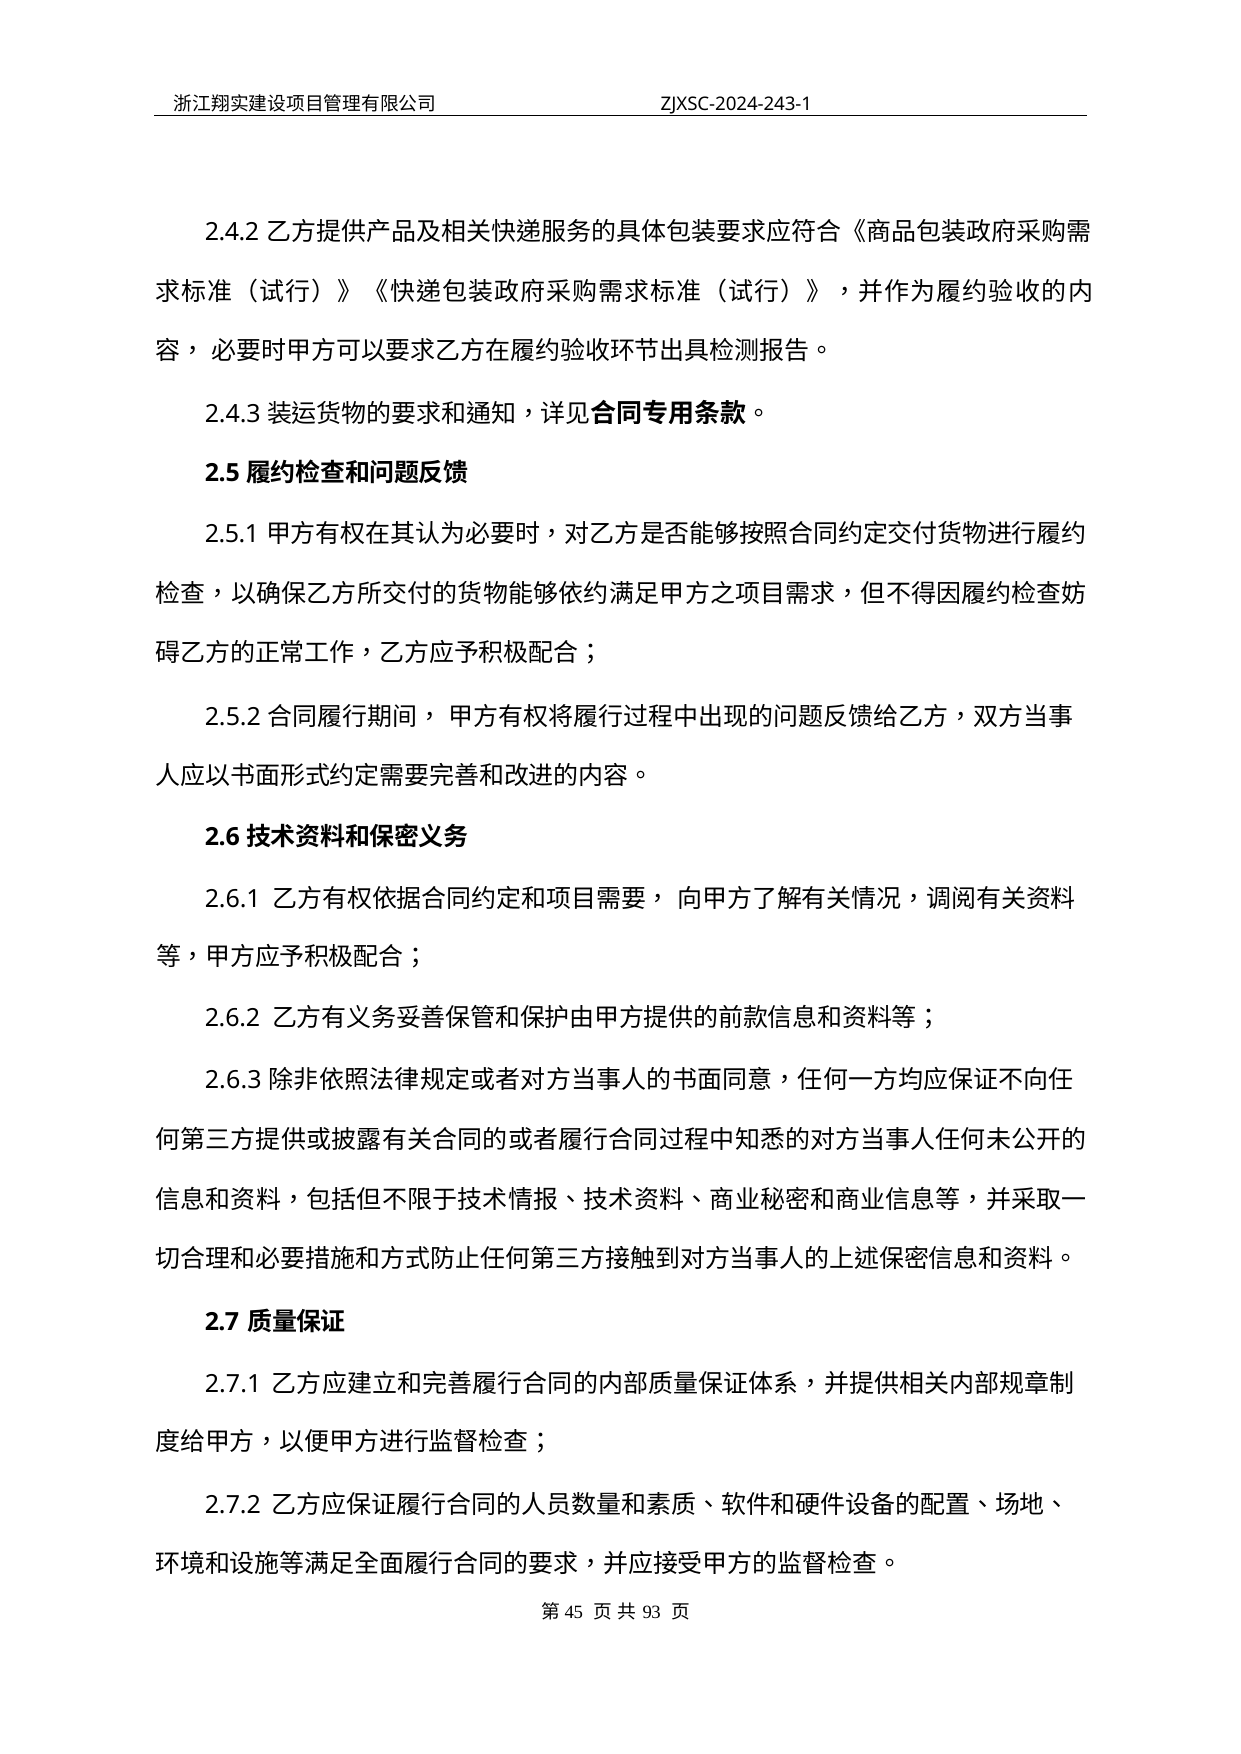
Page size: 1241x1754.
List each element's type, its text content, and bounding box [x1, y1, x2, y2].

text 2.5.2 合同履行期间， 甲方有权将履行过程中出现的问题反馈给乙方，双方当事 人应以书面形式约定需要完善和改进的内容。 [155, 699, 1087, 792]
text 2.4.2 乙方提供产品及相关快递服务的具体包装要求应符合《商品包装政府采购需 求标准（试行）》《快递包装政府采购需求标准（试行）》，并作为履约验收的内容， 必要时甲方可以要求乙方在履约验收环节出具检测报告。 [155, 214, 1094, 367]
text 2.6 技术资料和保密义务 [204, 821, 1094, 852]
text 2.6.3 除非依照法律规定或者对方当事人的书面同意，任何一方均应保证不向任 何第三方提供或披露有关合同的或者履行合同过程中知悉的对方当事人任何未公开的 信息和资料，包括但不限于技术情报、技术资料、商业秘密和商业信息等，并采取一 切合理和必要措施和方式防止任何第三方接触到对方当事人的上述保密信息和资料。 [155, 1061, 1087, 1275]
text 2.6.1 乙方有权依据合同约定和项目需要， 向甲方了解有关情况，调阅有关资料 等，甲方应予积极配合； [156, 880, 1087, 973]
text 2.7.1 乙方应建立和完善履行合同的内部质量保证体系，并提供相关内部规章制 度给甲方，以便甲方进行监督检查； [155, 1365, 1087, 1458]
text 2.4.3 装运货物的要求和通知，详见合同专用条款。 [204, 397, 1094, 428]
text 2.6.2 乙方有义务妥善保管和保护由甲方提供的前款信息和资料等； [204, 1002, 1094, 1033]
text 2.5.1 甲方有权在其认为必要时，对乙方是否能够按照合同约定交付货物进行履约 检查，以确保乙方所交付的货物能够依约满足甲方之项目需求，但不得因履约检查妨 碍乙方的正常工作，乙方应予积极配合； [155, 516, 1087, 669]
text 2.7.2 乙方应保证履行合同的人员数量和素质、软件和硬件设备的配置、场地、 环境和设施等满足全面履行合同的要求，并应接受甲方的监督检查。 [155, 1487, 1082, 1579]
text 2.7 质量保证 [204, 1305, 1094, 1336]
text 2.5 履约检查和问题反馈 [204, 457, 1094, 488]
